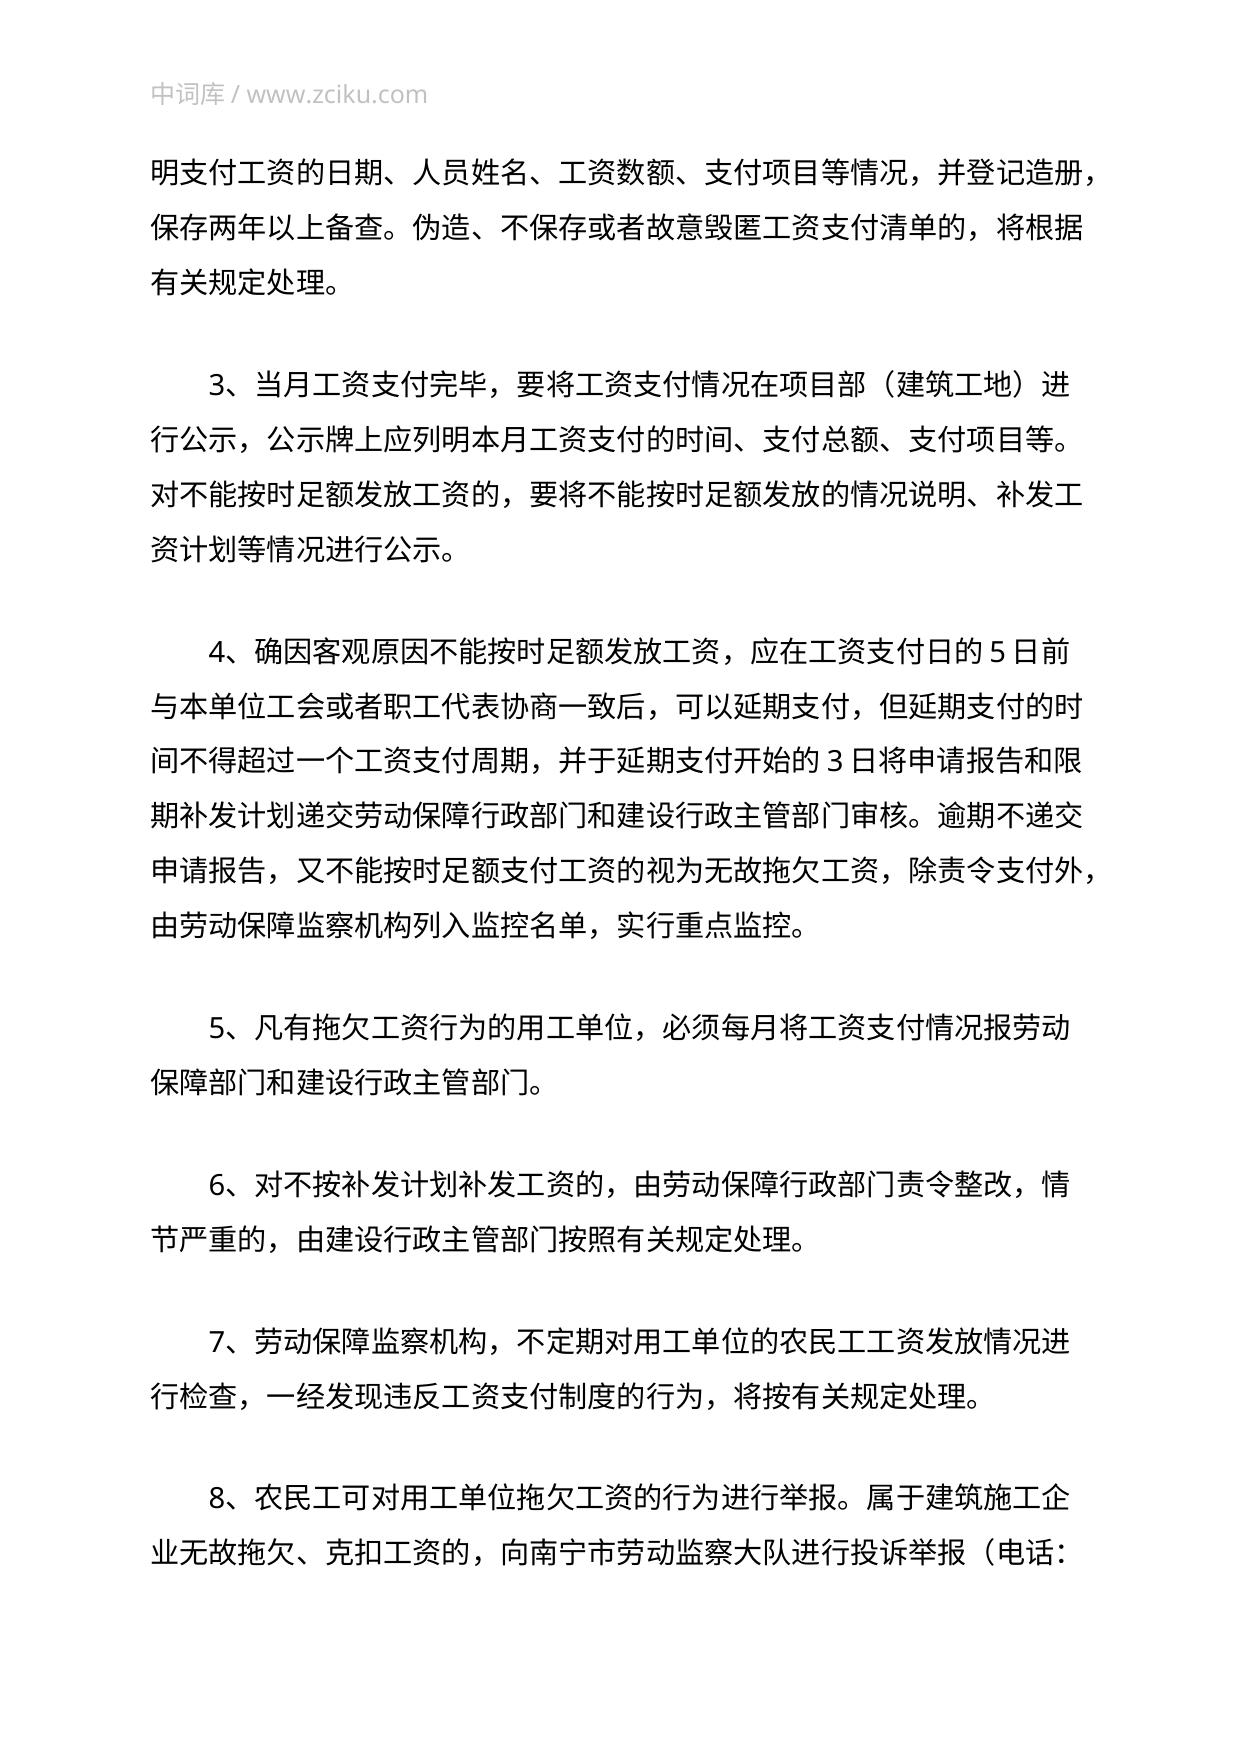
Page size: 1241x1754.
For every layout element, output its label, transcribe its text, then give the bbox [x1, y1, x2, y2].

text 6、对不按补发计划补发工资的，由劳动保障行政部门责令整改，情节严重的，由建设行政主管部门按照有关规定处理。 [150, 1161, 1090, 1259]
text 4、确因客观原因不能按时足额发放工资，应在工资支付日的5日前与本单位工会或者职工代表协商一致后，可以延期支付，但延期支付的时间不得超过一个工资支付周期，并于延期支付开始的3日将申请报告和限期补发计划递交劳动保障行政部门和建设行政主管部门审核。逾期不递交申请报告，又不能按时足额支付工资的视为无故拖欠工资，除责令支付外，由劳动保障监察机构列入监控名单，实行重点监控。 [150, 628, 1090, 945]
text 5、凡有拖欠工资行为的用工单位，必须每月将工资支付情况报劳动保障部门和建设行政主管部门。 [150, 1004, 1090, 1102]
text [150, 1475, 1090, 1572]
text 3、当月工资支付完毕，要将工资支付情况在项目部（建筑工地）进行公示，公示牌上应列明本月工资支付的时间、支付总额、支付项目等。对不能按时足额发放工资的，要将不能按时足额发放的情况说明、补发工资计划等情况进行公示。 [150, 362, 1090, 569]
text 7、劳动保障监察机构，不定期对用工单位的农民工工资发放情况进行检查，一经发现违反工资支付制度的行为，将按有关规定处理。 [150, 1318, 1090, 1415]
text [150, 150, 1090, 302]
